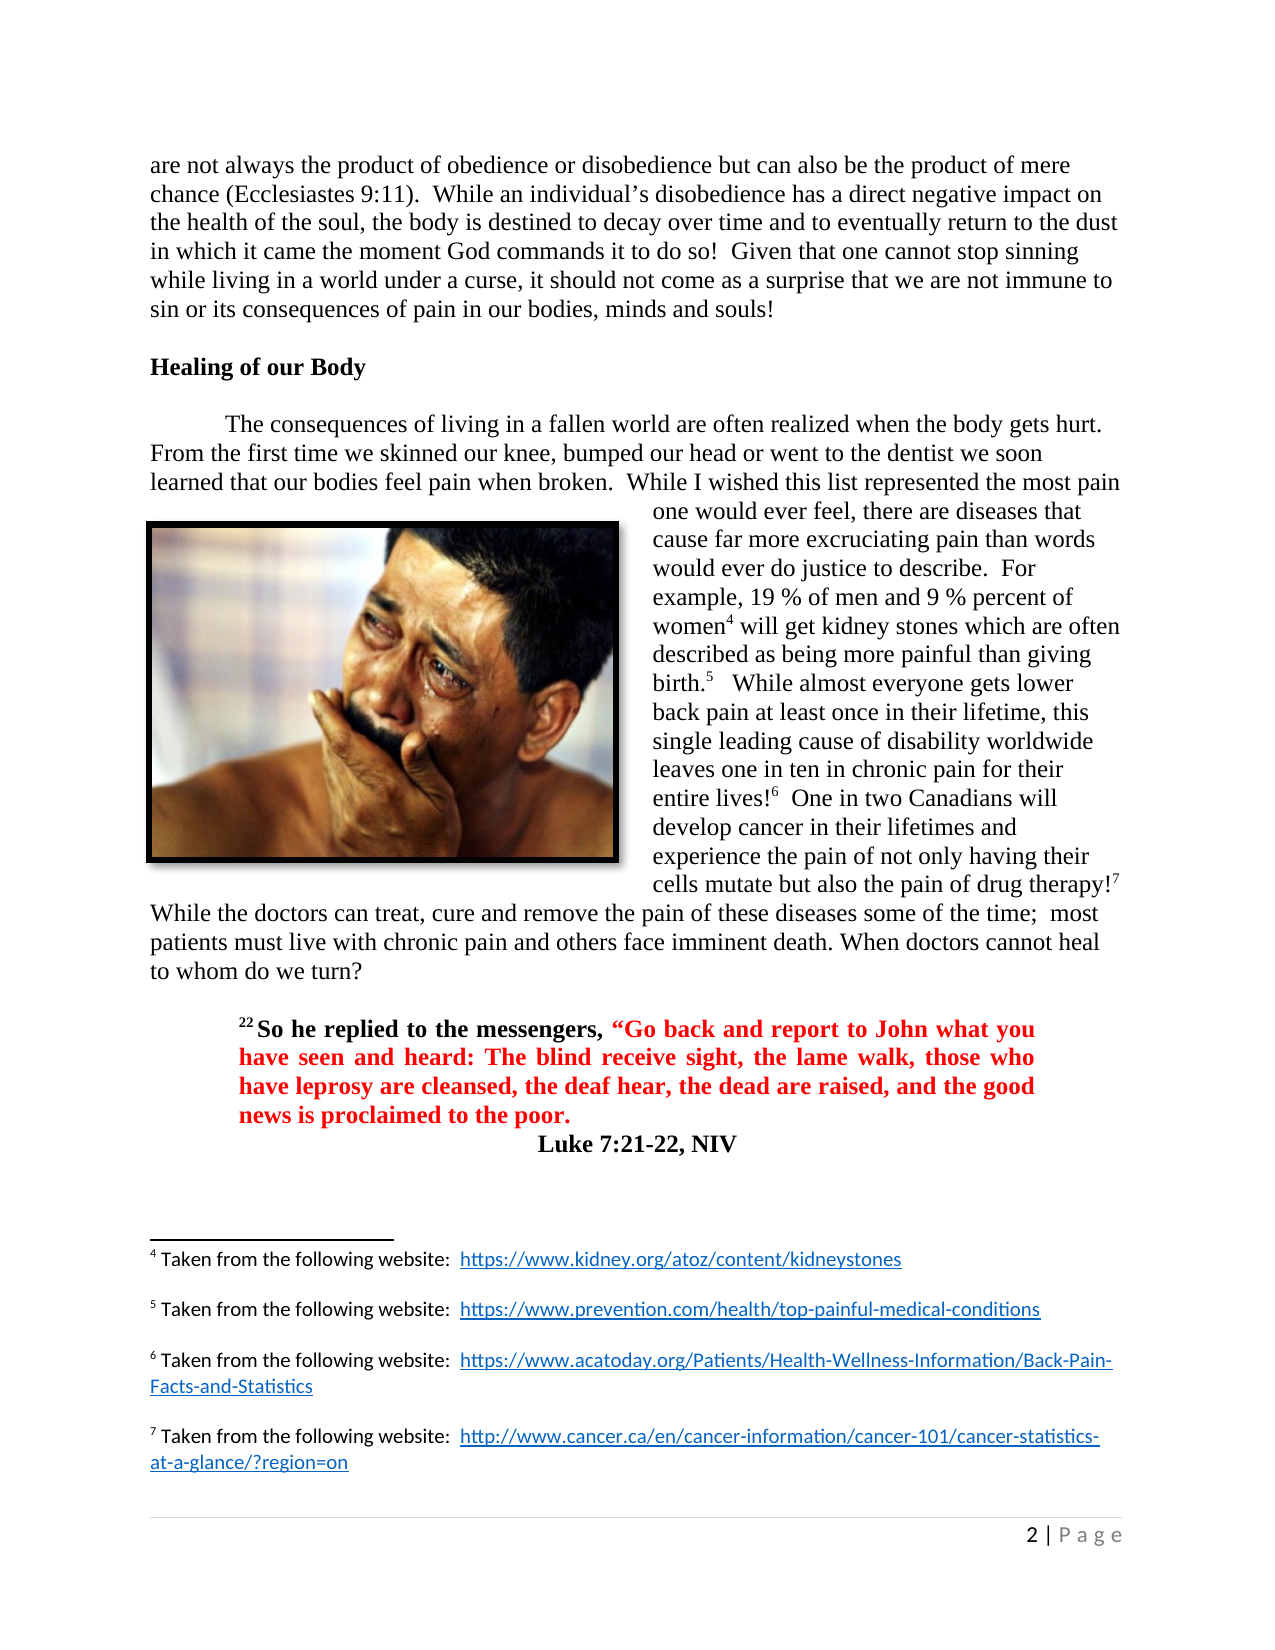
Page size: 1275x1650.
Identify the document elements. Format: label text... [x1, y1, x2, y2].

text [150, 150, 1122, 322]
text Luke 7:21-22, NIV [239, 1129, 1036, 1157]
text 22 So he replied to the messengers, “Go back and report to John what you have seen and heard: The blind receive sight, the lame walk, those who have leprosy are cleansed, the deaf hear, the dead are raised, and the good news is proclaimed to the poor. [239, 1014, 1036, 1129]
picture [152, 528, 613, 857]
text Healing of our Body [150, 352, 1122, 380]
